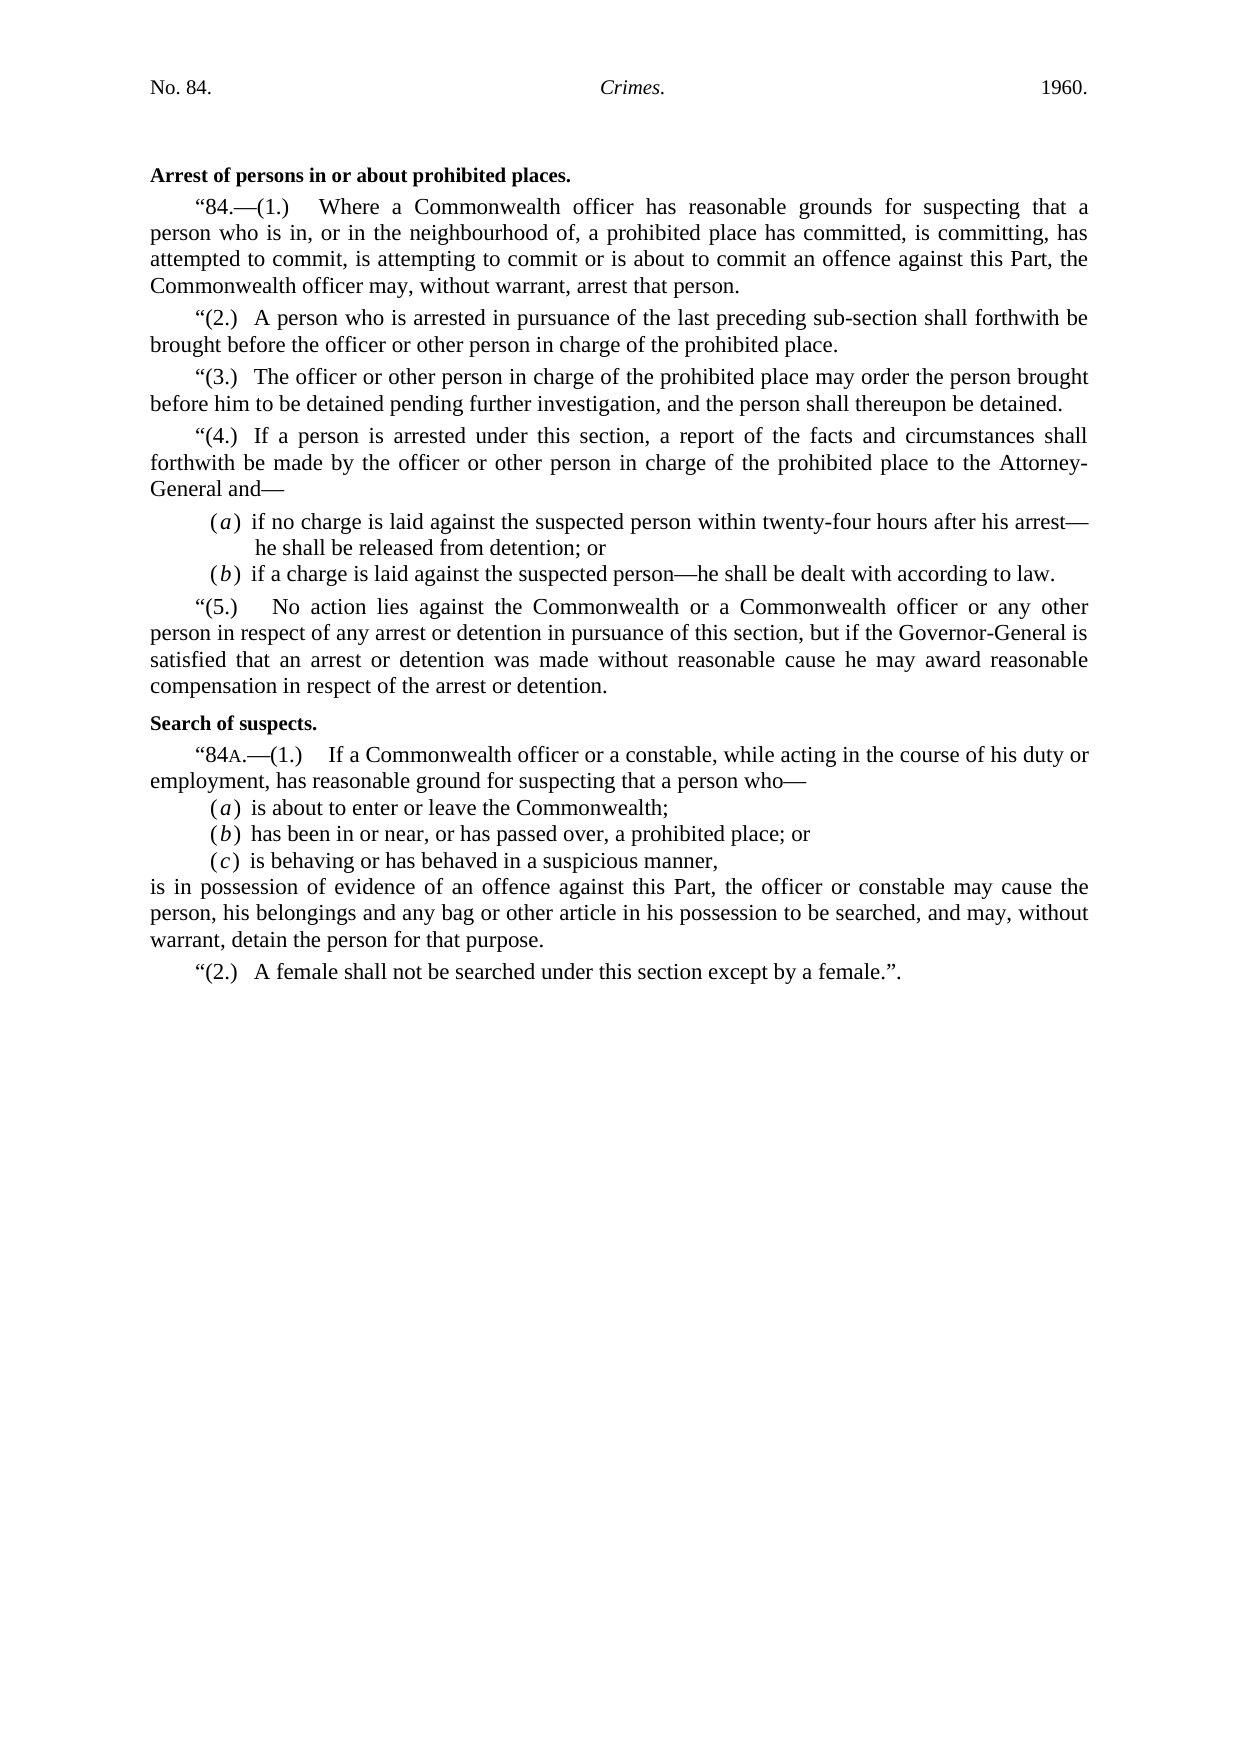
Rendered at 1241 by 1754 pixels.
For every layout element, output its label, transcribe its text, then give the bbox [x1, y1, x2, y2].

text “(5.) No action lies against the Commonwealth or a Commonwealth officer or any other person in respect of any arrest or detention in pursuance of this section, but if the Governor-General is satisfied that an arrest or detention was made without reasonable cause he may award reasonable compensation in respect of the arrest or detention. [150, 593, 1090, 698]
text (a) if no charge is laid against the suspected person within twenty-four hours after his arrest—he shall be released from detention; or [210, 508, 1090, 560]
text “(2.) A female shall not be searched under this section except by a female.”. [150, 958, 1090, 985]
text “84.—(1.) Where a Commonwealth officer has reasonable grounds for suspecting that a person who is in, or in the neighbourhood of, a prohibited place has committed, is committing, has attempted to commit, is attempting to commit or is about to commit an offence against this Part, the Commonwealth officer may, without warrant, arrest that person. [150, 193, 1090, 298]
text “(3.) The officer or other person in charge of the prohibited place may order the person brought before him to be detained pending further investigation, and the person shall thereupon be detained. [150, 363, 1090, 416]
text “84a.—(1.) If a Commonwealth officer or a constable, while acting in the course of his duty or employment, has reasonable ground for suspecting that a person who— [150, 741, 1090, 794]
text is in possession of evidence of an offence against this Part, the officer or constable may cause the person, his belongings and any bag or other article in his possession to be searched, and may, without warrant, detain the person for that purpose. [150, 873, 1090, 952]
text (b) if a charge is laid against the suspected person—he shall be dealt with according to law. [210, 560, 1090, 587]
text (c) is behaving or has behaved in a suspicious manner, [210, 847, 1090, 873]
text Search of suspects. [150, 711, 1090, 735]
text “(4.) If a person is arrested under this section, a report of the facts and circumstances shall forthwith be made by the officer or other person in charge of the prohibited place to the Attorney-General and— [150, 422, 1090, 501]
text “(2.) A person who is arrested in pursuance of the last preceding sub-section shall forthwith be brought before the officer or other person in charge of the prohibited place. [150, 304, 1090, 357]
text Arrest of persons in or about prohibited places. [150, 162, 1090, 187]
text (b) has been in or near, or has passed over, a prohibited place; or [210, 820, 1090, 847]
text (a) is about to enter or leave the Commonwealth; [210, 794, 1090, 820]
